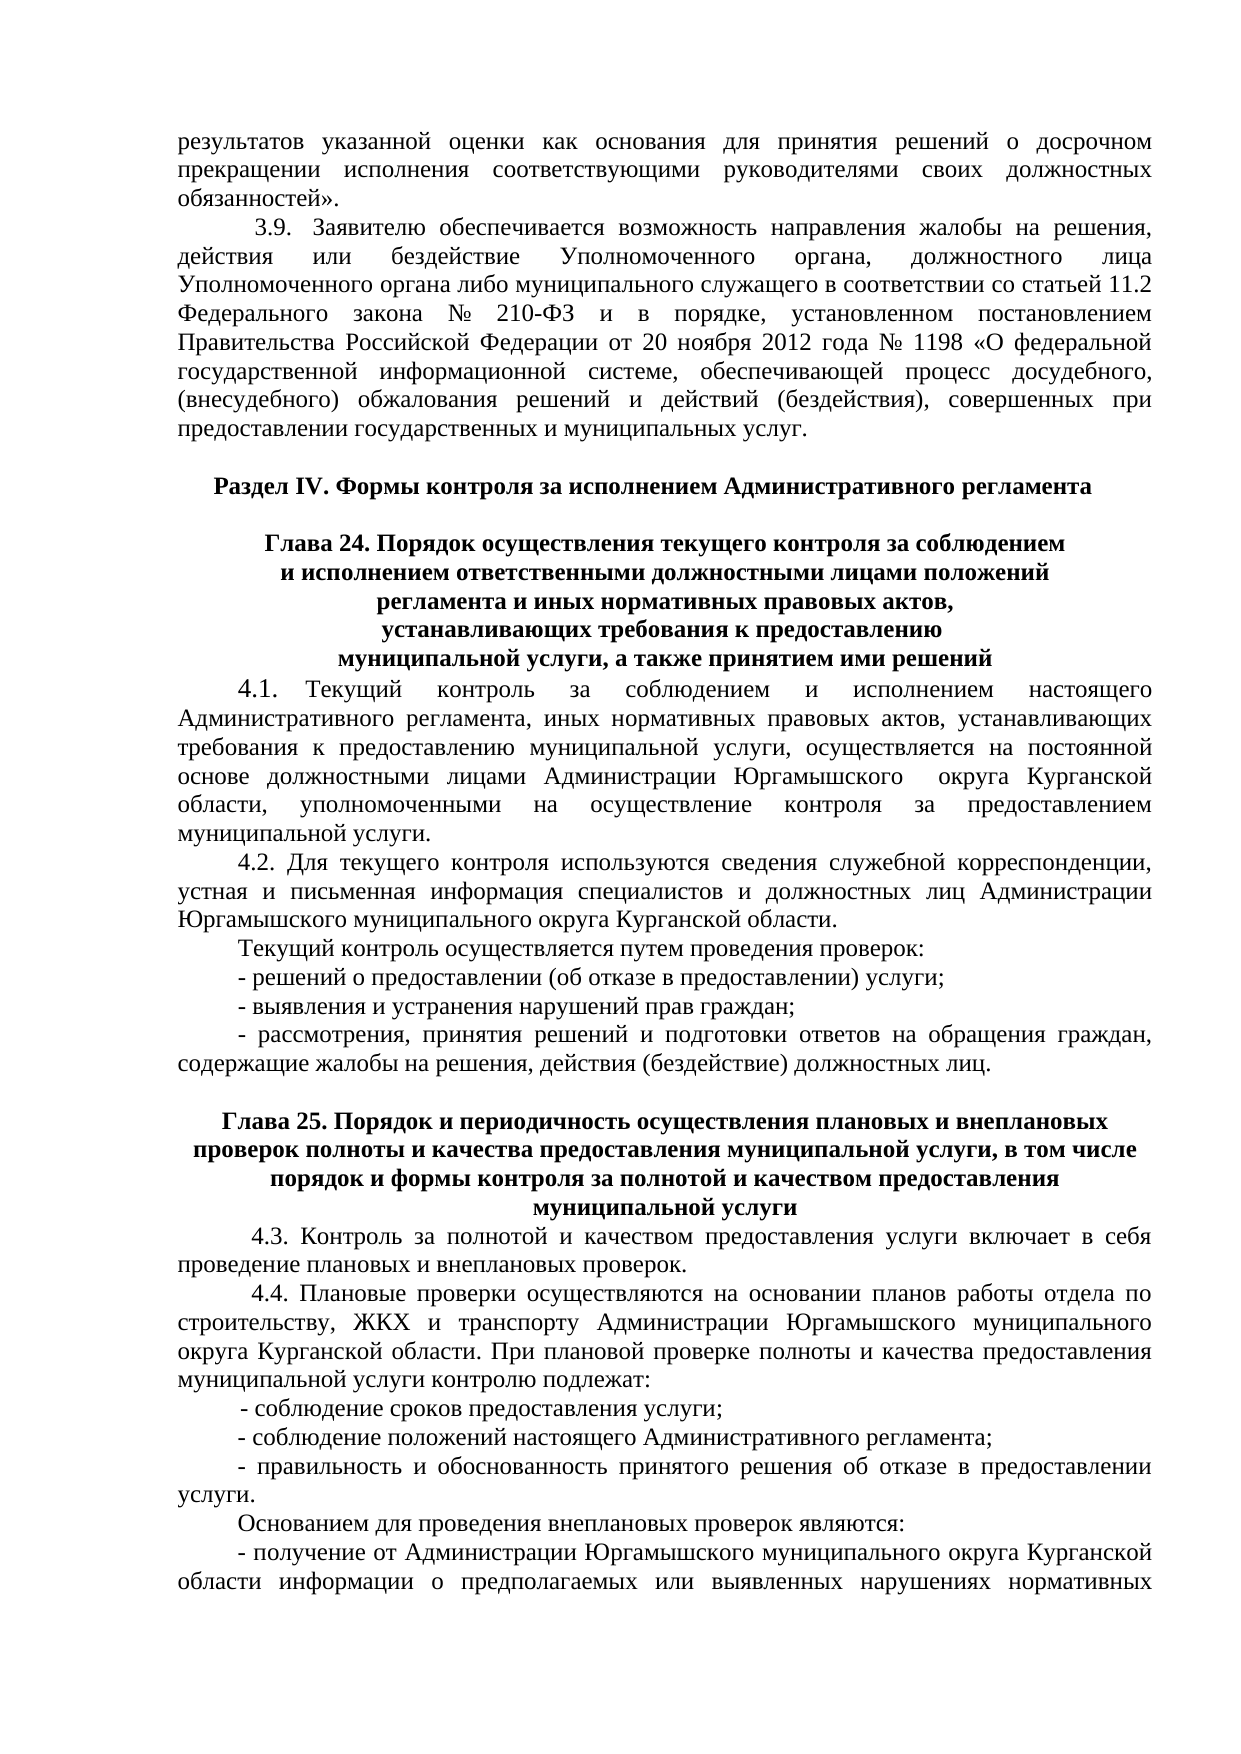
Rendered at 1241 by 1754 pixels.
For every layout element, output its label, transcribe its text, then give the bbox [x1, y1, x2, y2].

list Текущий контроль за соблюдением и исполнением настоящего Административного регламента, иных нормативных правовых актов, устанавливающих требования к предоставлению муниципальной услуги, осуществляется на постоянной основе должностными лицами Администрации Юргамышского округа Курганской области, уполномоченными на осуществление контроля за предоставлением муниципальной услуги. [177, 672, 1153, 847]
text - соблюдение положений настоящего Административного регламента; [177, 1422, 1153, 1451]
text Глава 24. Порядок осуществления текущего контроля за соблюдением и исполнением ответственными должностными лицами положений регламента и иных нормативных правовых актов, устанавливающих требования к предоставлению муниципальной услуги, а также принятием ими решений [177, 528, 1153, 672]
text Глава 25. Порядок и периодичность осуществления плановых и внеплановых проверок полноты и качества предоставления муниципальной услуги, в том числе порядок и формы контроля за полнотой и качеством предоставления муниципальной услуги [177, 1106, 1153, 1221]
text Текущий контроль осуществляется путем проведения проверок: [177, 933, 1153, 962]
text 4.2. Для текущего контроля используются сведения служебной корреспонденции, устная и письменная информация специалистов и должностных лиц Администрации Юргамышского муниципального округа Курганской области. [177, 847, 1153, 933]
text - соблюдение сроков предоставления услуги; [177, 1393, 1153, 1422]
list Заявителю обеспечивается возможность направления жалобы на решения, действия или бездействие Уполномоченного органа, должностного лица Уполномоченного органа либо муниципального служащего в соответствии со статьей 11.2 Федерального закона № 210-ФЗ и в порядке, установленном постановлением Правительства Российской Федерации от 20 ноября 2012 года № 1198 «О федеральной государственной информационной системе, обеспечивающей процесс досудебного, (внесудебного) обжалования решений и действий (бездействия), совершенных при предоставлении государственных и муниципальных услуг. [177, 212, 1153, 442]
text Основанием для проведения внеплановых проверок являются: [177, 1508, 1153, 1537]
text - правильность и обоснованность принятого решения об отказе в предоставлении услуги. [177, 1451, 1153, 1508]
text 4.4. Плановые проверки осуществляются на основании планов работы отдела по строительству, ЖКХ и транспорту Администрации Юргамышского муниципального округа Курганской области. При плановой проверке полноты и качества предоставления муниципальной услуги контролю подлежат: [177, 1278, 1153, 1393]
text - выявления и устранения нарушений прав граждан; [177, 991, 1153, 1019]
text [177, 126, 1153, 212]
text Раздел IV. Формы контроля за исполнением Административного регламента [177, 471, 1128, 499]
text - решений о предоставлении (об отказе в предоставлении) услуги; [177, 962, 1153, 991]
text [177, 1537, 1153, 1594]
text - рассмотрения, принятия решений и подготовки ответов на обращения граждан, содержащие жалобы на решения, действия (бездействие) должностных лиц. [177, 1019, 1153, 1077]
text 4.3. Контроль за полнотой и качеством предоставления услуги включает в себя проведение плановых и внеплановых проверок. [177, 1221, 1153, 1278]
